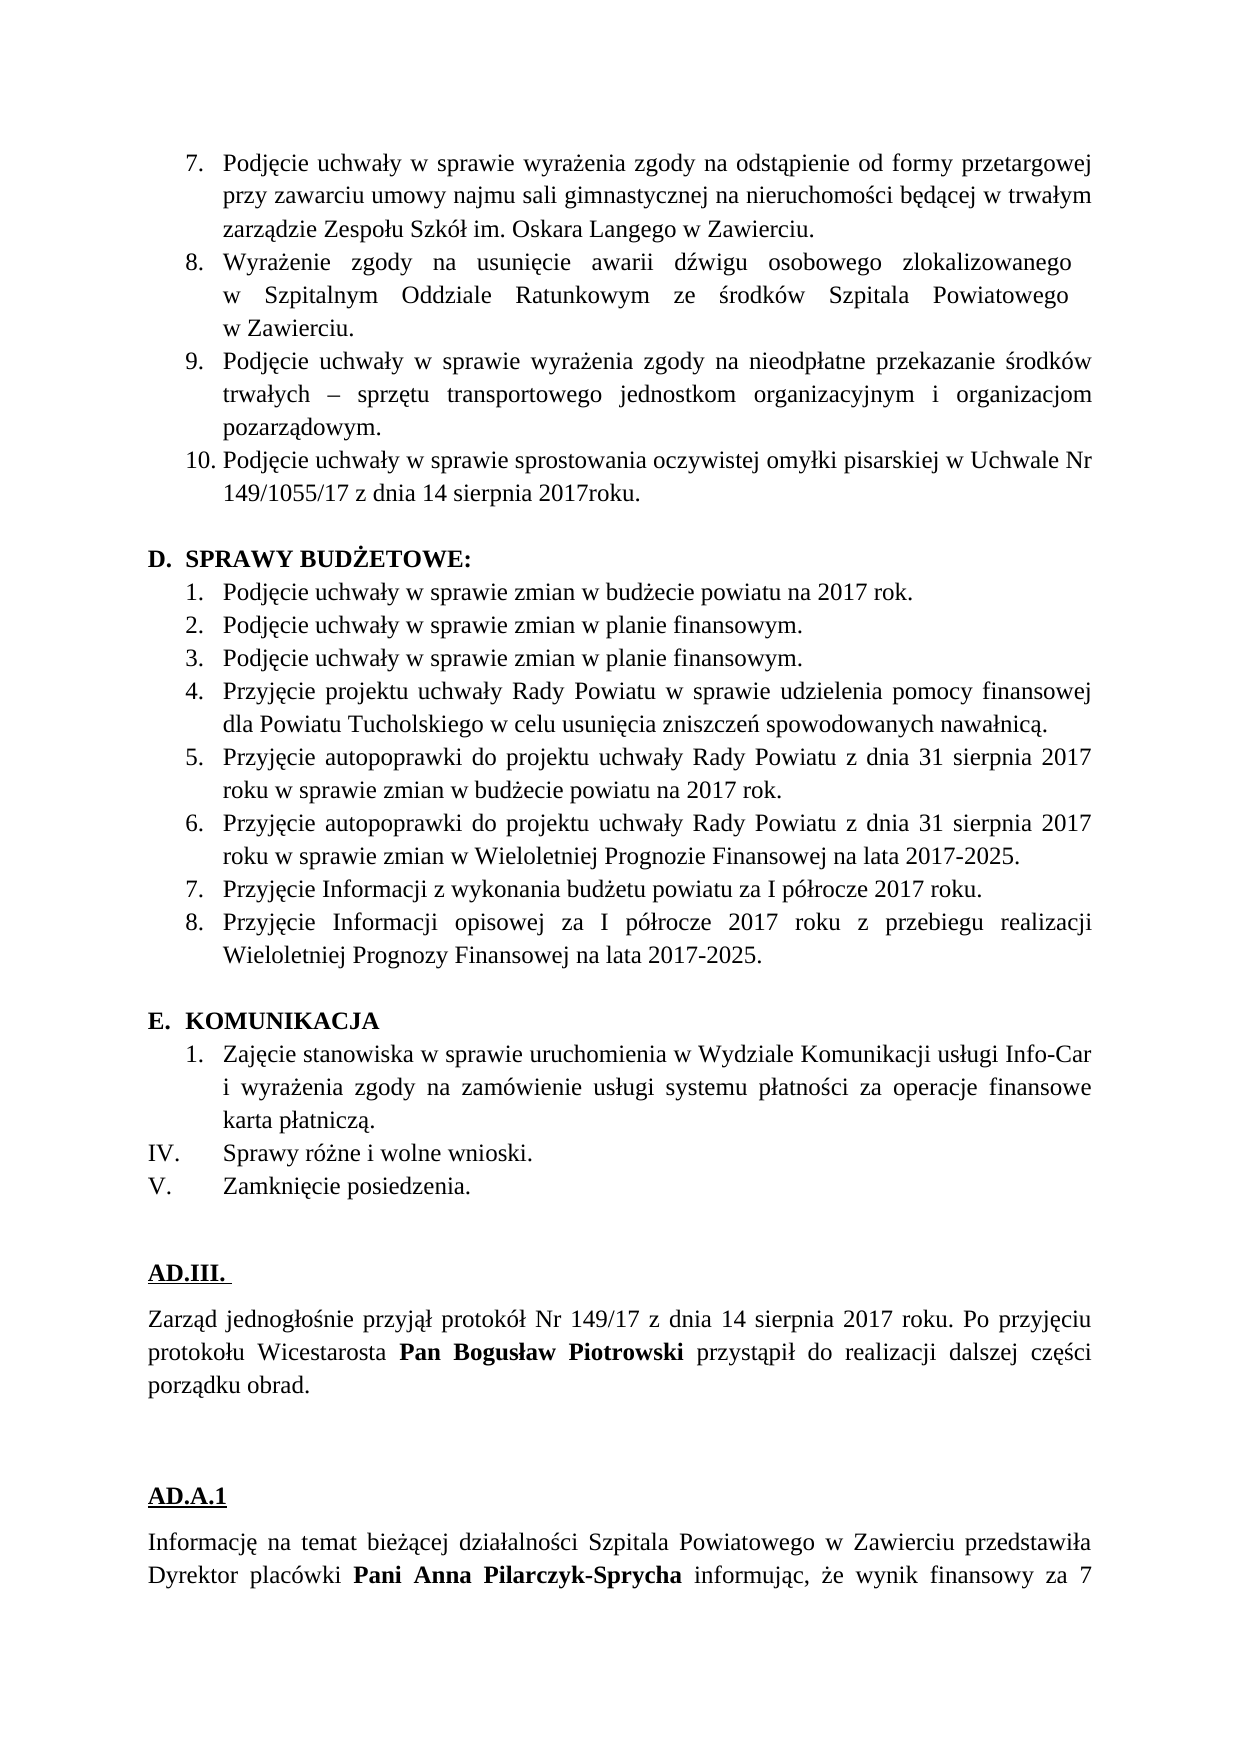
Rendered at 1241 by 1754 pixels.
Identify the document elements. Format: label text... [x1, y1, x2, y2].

text Zarząd jednogłośnie przyjął protokół Nr 149/17 z dnia 14 sierpnia 2017 roku. Po przyjęciu protokołu Wicestarosta Pan Bogusław Piotrowski przystąpił do realizacji dalszej części porządku obrad. [148, 1304, 1093, 1398]
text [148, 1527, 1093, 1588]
list Przyjęcie Informacji opisowej za I półrocze 2017 roku z przebiegu realizacji Wieloletniej Prognozy Finansowej na lata 2017-2025. [185, 907, 1093, 969]
list KOMUNIKACJA [148, 1006, 1093, 1035]
list Przyjęcie autopoprawki do projektu uchwały Rady Powiatu z dnia 31 sierpnia 2017 roku w sprawie zmian w budżecie powiatu na 2017 rok. [185, 742, 1093, 804]
list Sprawy różne i wolne wnioski. [148, 1138, 1093, 1167]
list Zamknięcie posiedzenia. [148, 1171, 1093, 1200]
list Przyjęcie autopoprawki do projektu uchwały Rady Powiatu z dnia 31 sierpnia 2017 roku w sprawie zmian w Wieloletniej Prognozie Finansowej na lata 2017-2025. [185, 808, 1093, 870]
list Podjęcie uchwały w sprawie sprostowania oczywistej omyłki pisarskiej w Uchwale Nr 149/1055/17 z dnia 14 sierpnia 2017roku. [185, 445, 1093, 507]
list Podjęcie uchwały w sprawie wyrażenia zgody na odstąpienie od formy przetargowej przy zawarciu umowy najmu sali gimnastycznej na nieruchomości będącej w trwałym zarządzie Zespołu Szkół im. Oskara Langego w Zawierciu. [185, 148, 1093, 242]
list Zajęcie stanowiska w sprawie uruchomienia w Wydziale Komunikacji usługi Info-Car i wyrażenia zgody na zamówienie usługi systemu płatności za operacje finansowe karta płatniczą. [185, 1039, 1093, 1134]
list Podjęcie uchwały w sprawie wyrażenia zgody na nieodpłatne przekazanie środków trwałych – sprzętu transportowego jednostkom organizacyjnym i organizacjom pozarządowym. [185, 346, 1093, 441]
list Przyjęcie Informacji z wykonania budżetu powiatu za I półrocze 2017 roku. [185, 874, 1093, 903]
text AD.A.1 [148, 1481, 1093, 1510]
text AD.III. [148, 1258, 1093, 1287]
list SPRAWY BUDŻETOWE: [148, 544, 1093, 573]
list Podjęcie uchwały w sprawie zmian w budżecie powiatu na 2017 rok. [185, 577, 1093, 606]
list Przyjęcie projektu uchwały Rady Powiatu w sprawie udzielenia pomocy finansowej dla Powiatu Tucholskiego w celu usunięcia zniszczeń spowodowanych nawałnicą. [185, 676, 1093, 738]
list Podjęcie uchwały w sprawie zmian w planie finansowym. [185, 643, 1093, 672]
list Wyrażenie zgody na usunięcie awarii dźwigu osobowego zlokalizowanego w Szpitalnym Oddziale Ratunkowym ze środków Szpitala Powiatowego w Zawierciu. [185, 247, 1093, 341]
list Podjęcie uchwały w sprawie zmian w planie finansowym. [185, 610, 1093, 639]
